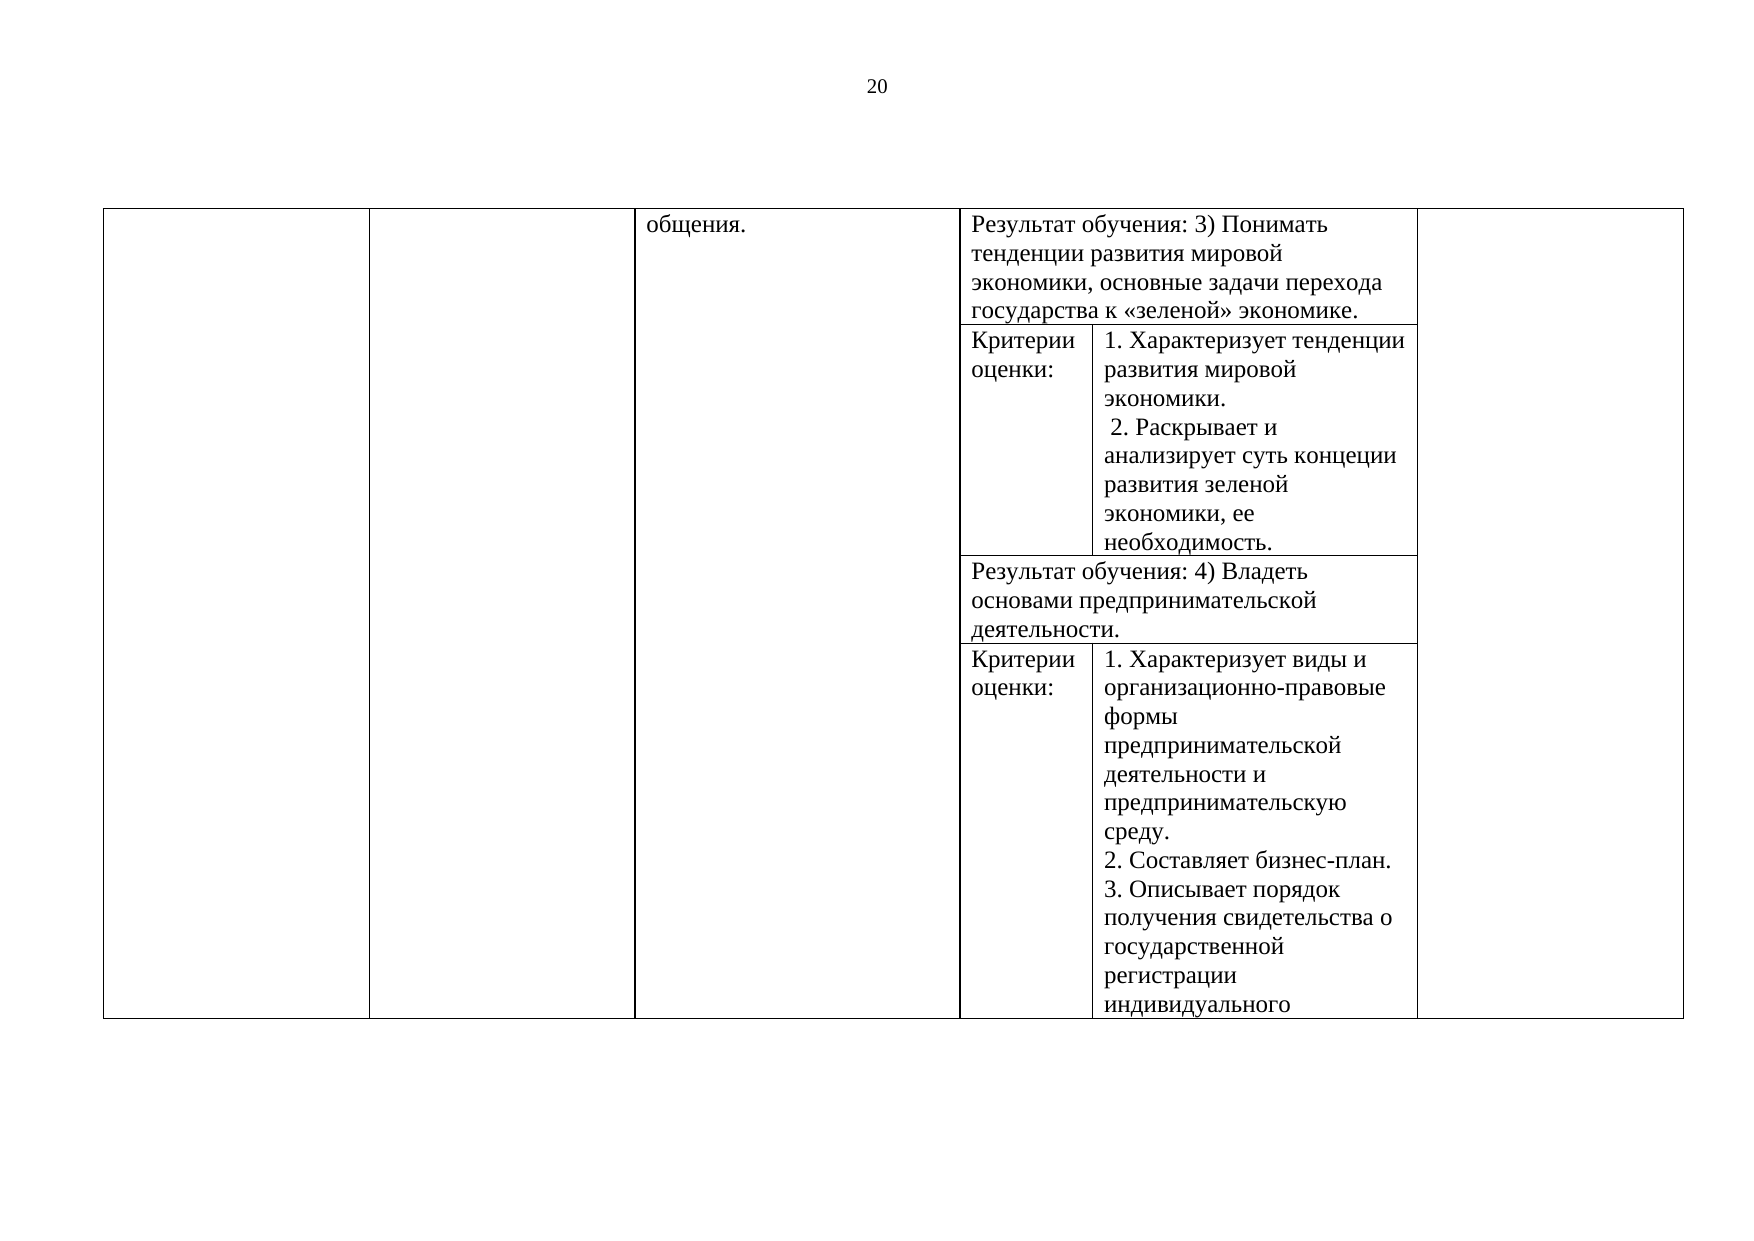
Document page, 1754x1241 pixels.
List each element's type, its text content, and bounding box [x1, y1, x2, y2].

table_cell Результат обучения: 4) Владеть основами предпринимательской деятельности. [961, 556, 1417, 643]
table_cell 1. Характеризует тенденции развития мировой экономики. 2. Раскрывает и анализирует суть концеции развития зеленой экономики, ее необходимость. [1093, 325, 1417, 555]
table_cell Результат обучения: 3) Понимать тенденции развития мировой экономики, основные задачи перехода государства к «зеленой» экономике. [961, 209, 1417, 324]
table_cell Критерии оценки: [961, 325, 1092, 555]
table_cell Критерии оценки: [961, 644, 1092, 1017]
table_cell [1093, 644, 1417, 1017]
